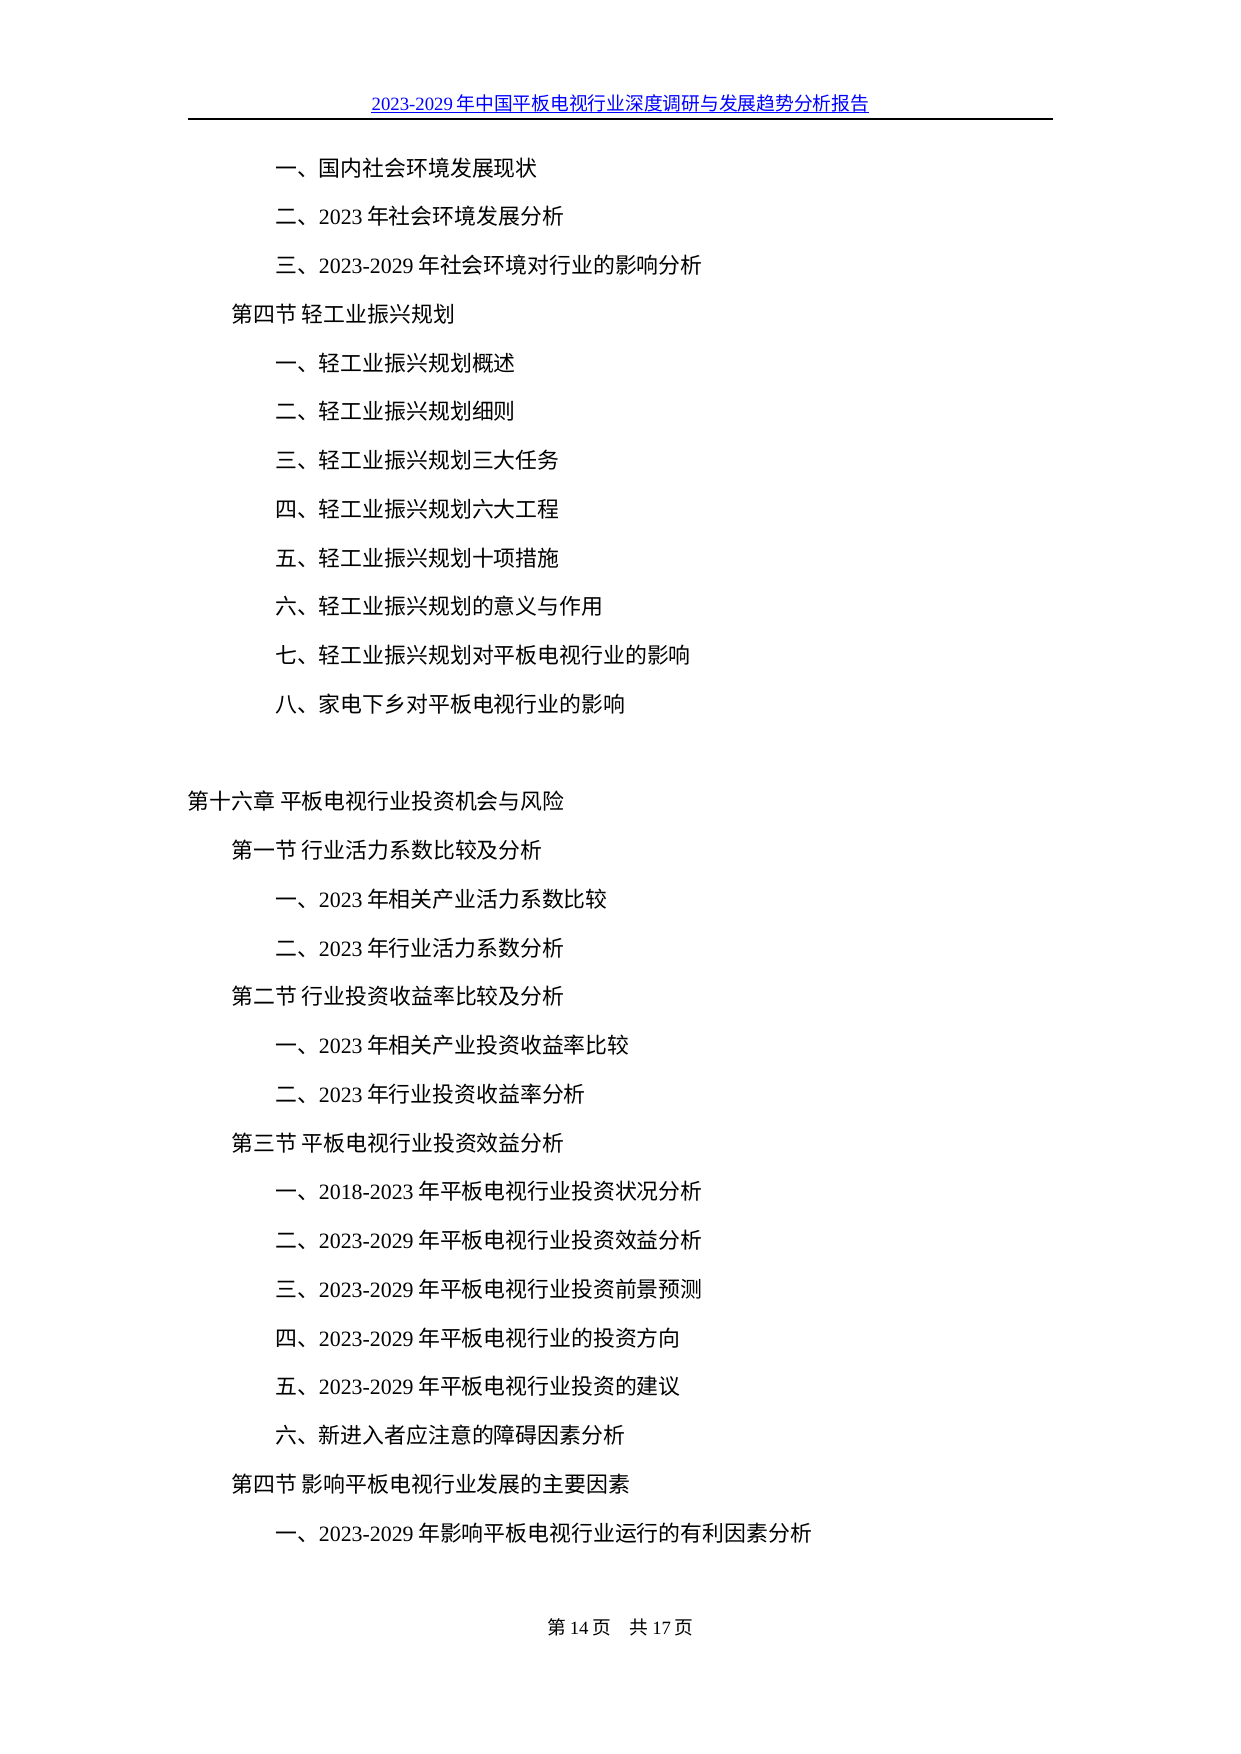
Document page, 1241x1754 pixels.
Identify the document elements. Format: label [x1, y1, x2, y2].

text [187, 150, 1053, 1548]
